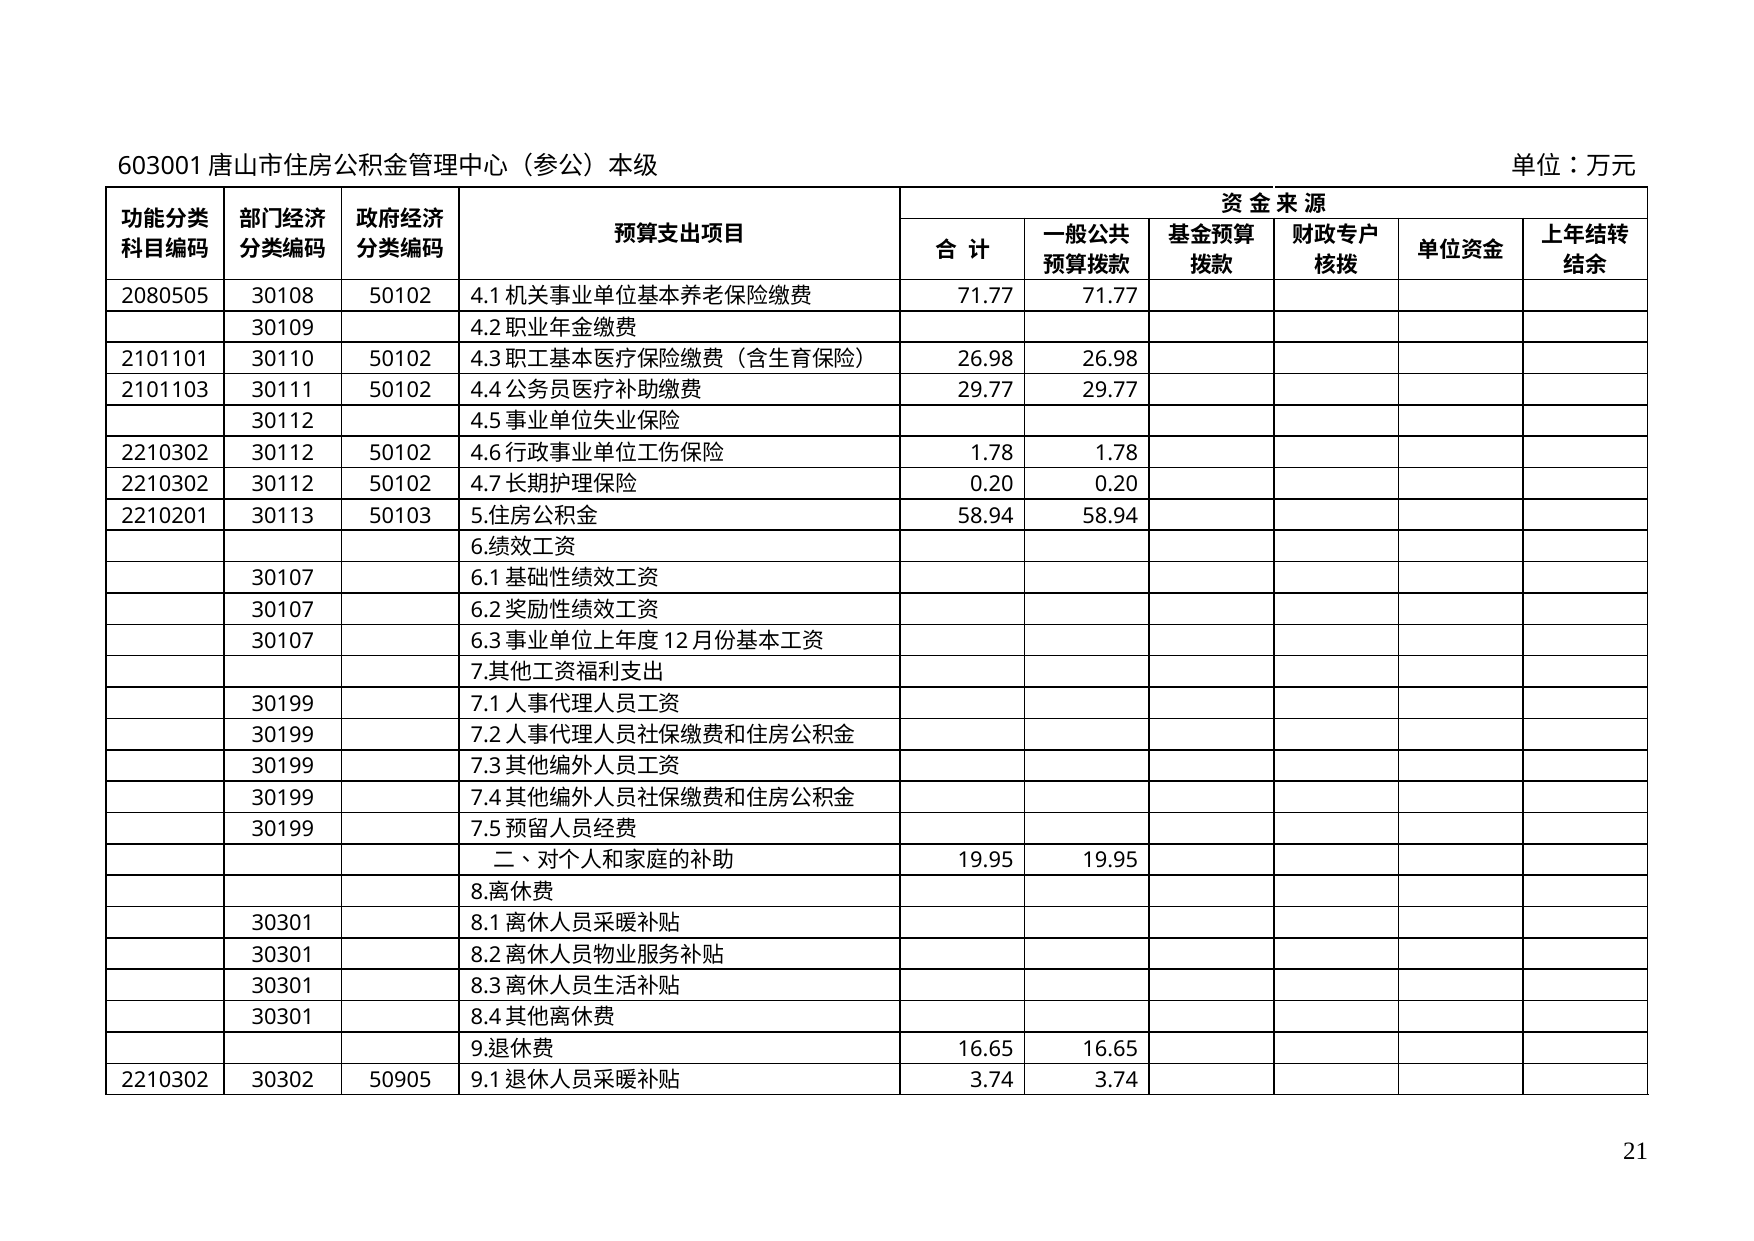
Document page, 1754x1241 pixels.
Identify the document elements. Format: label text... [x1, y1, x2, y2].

table_cell [901, 656, 1024, 686]
table_cell 50102 [342, 437, 458, 467]
table_cell [1275, 719, 1398, 749]
table_cell 30301 [225, 939, 341, 968]
table_cell [1025, 970, 1148, 1000]
table_cell [1399, 562, 1522, 592]
table_cell 6.2奖励性绩效工资 [460, 594, 899, 623]
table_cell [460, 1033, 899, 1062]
table_cell [1275, 939, 1398, 968]
table_cell [107, 625, 223, 655]
table_cell [225, 656, 341, 686]
table_cell 4.3职工基本医疗保险缴费（含生育保险） [460, 343, 899, 373]
table_header 603001唐山市住房公积金管理中心（参公）本级 [107, 143, 1273, 186]
table_cell [1150, 531, 1273, 561]
table_cell [342, 656, 458, 686]
table_cell 资 金 来 源 [901, 188, 1647, 217]
table_cell 30301 [225, 970, 341, 1000]
table_cell [1524, 625, 1647, 655]
table_cell [1524, 813, 1647, 843]
table_cell 8.1离休人员采暖补贴 [460, 907, 899, 937]
table_cell [1150, 437, 1273, 467]
table_cell [901, 625, 1024, 655]
table_cell 71.77 [901, 280, 1024, 310]
table_cell [1275, 280, 1398, 310]
table_cell [1524, 751, 1647, 780]
table_cell 7.2人事代理人员社保缴费和住房公积金 [460, 719, 899, 749]
table_cell [107, 688, 223, 717]
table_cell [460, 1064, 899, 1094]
table_cell [1399, 594, 1522, 623]
table_cell [1275, 343, 1398, 373]
table_cell [1275, 531, 1398, 561]
table_cell [107, 531, 223, 561]
table_cell 4.4公务员医疗补助缴费 [460, 374, 899, 404]
table_cell 30301 [225, 907, 341, 937]
table_cell [1524, 437, 1647, 467]
table_cell [1150, 939, 1273, 968]
table_cell 30107 [225, 594, 341, 623]
table_cell 基金预算 拨款 [1150, 219, 1273, 278]
table_cell [1150, 688, 1273, 717]
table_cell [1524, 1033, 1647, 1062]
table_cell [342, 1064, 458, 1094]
table_cell [107, 876, 223, 906]
table_cell [1399, 437, 1522, 467]
table_cell [1399, 751, 1522, 780]
table_cell 2101103 [107, 374, 223, 404]
table_cell 功能分类科目编码 [107, 188, 223, 278]
table_cell 预算支出项目 [460, 188, 899, 278]
table_cell 19.95 [1025, 845, 1148, 874]
table_cell [1025, 876, 1148, 906]
table_cell [342, 594, 458, 623]
table_cell [1275, 437, 1398, 467]
table_cell 29.77 [901, 374, 1024, 404]
table_cell [1399, 531, 1522, 561]
table_cell [1150, 876, 1273, 906]
table_cell [901, 813, 1024, 843]
table_cell 8.3离休人员生活补贴 [460, 970, 899, 1000]
table_cell [1025, 656, 1148, 686]
table_cell 上年结转结余 [1524, 219, 1647, 278]
table_cell [901, 751, 1024, 780]
table_cell [342, 782, 458, 812]
table_cell 30111 [225, 374, 341, 404]
table_cell [1524, 374, 1647, 404]
table_cell [1150, 907, 1273, 937]
table_cell 50102 [342, 374, 458, 404]
table_cell [901, 406, 1024, 435]
table_cell [1524, 876, 1647, 906]
table_cell 0.20 [901, 468, 1024, 498]
table_cell [1150, 782, 1273, 812]
table_cell [1150, 280, 1273, 310]
table_cell [1275, 813, 1398, 843]
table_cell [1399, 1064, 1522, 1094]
table_cell [107, 907, 223, 937]
table_cell [107, 813, 223, 843]
table_cell [1150, 312, 1273, 341]
table_cell [1524, 688, 1647, 717]
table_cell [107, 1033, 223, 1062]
table_cell [1150, 970, 1273, 1000]
table_cell 50102 [342, 468, 458, 498]
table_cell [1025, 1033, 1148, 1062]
table_cell [1025, 782, 1148, 812]
table_cell [1399, 500, 1522, 529]
table_cell 7.4其他编外人员社保缴费和住房公积金 [460, 782, 899, 812]
table_cell [342, 1001, 458, 1031]
table_cell [342, 876, 458, 906]
table_cell [107, 406, 223, 435]
table_cell [342, 751, 458, 780]
table_cell [342, 625, 458, 655]
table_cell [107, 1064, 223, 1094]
table_cell 4.2职业年金缴费 [460, 312, 899, 341]
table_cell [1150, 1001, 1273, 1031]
table_cell [1275, 907, 1398, 937]
table_cell [901, 907, 1024, 937]
table_cell 50102 [342, 343, 458, 373]
table_cell [107, 782, 223, 812]
table_cell 合 计 [901, 219, 1024, 278]
table_cell [107, 312, 223, 341]
table_cell [342, 562, 458, 592]
table_cell [1275, 312, 1398, 341]
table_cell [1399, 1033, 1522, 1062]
table_cell [1399, 343, 1522, 373]
table_cell 2210302 [107, 437, 223, 467]
table_cell [1524, 594, 1647, 623]
table_cell [1399, 374, 1522, 404]
table_cell [1399, 656, 1522, 686]
table_cell 2101101 [107, 343, 223, 373]
table_cell [1399, 813, 1522, 843]
table_cell [1025, 719, 1148, 749]
table_cell 2080505 [107, 280, 223, 310]
table_cell [107, 970, 223, 1000]
table_cell 4.6行政事业单位工伤保险 [460, 437, 899, 467]
table_cell [1025, 751, 1148, 780]
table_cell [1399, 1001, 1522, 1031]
table_cell [342, 970, 458, 1000]
table_cell [342, 813, 458, 843]
table_cell 19.95 [901, 845, 1024, 874]
table_cell [1399, 312, 1522, 341]
table_cell [342, 312, 458, 341]
table_cell [1275, 500, 1398, 529]
table_cell [1275, 751, 1398, 780]
table_cell [1025, 688, 1148, 717]
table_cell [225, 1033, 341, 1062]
table_cell [1150, 562, 1273, 592]
table_cell [901, 719, 1024, 749]
table_cell [901, 876, 1024, 906]
table_cell [1524, 531, 1647, 561]
table_cell [901, 970, 1024, 1000]
table_cell 5.住房公积金 [460, 500, 899, 529]
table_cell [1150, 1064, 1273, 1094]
table_cell [1399, 719, 1522, 749]
table_cell [901, 594, 1024, 623]
table_cell 30199 [225, 719, 341, 749]
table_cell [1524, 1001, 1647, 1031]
table_cell [1025, 531, 1148, 561]
table_cell [901, 1001, 1024, 1031]
table_cell [1150, 656, 1273, 686]
table_cell [1524, 782, 1647, 812]
table_cell 1.78 [1025, 437, 1148, 467]
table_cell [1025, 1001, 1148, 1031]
table_cell [225, 845, 341, 874]
table_cell 29.77 [1025, 374, 1148, 404]
table_cell [107, 939, 223, 968]
table_cell [1399, 625, 1522, 655]
table_cell 30199 [225, 688, 341, 717]
table_cell 6.3事业单位上年度12月份基本工资 [460, 625, 899, 655]
table_cell [1025, 939, 1148, 968]
table_cell 财政专户 核拨 [1275, 219, 1398, 278]
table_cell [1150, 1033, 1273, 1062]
table_cell [225, 531, 341, 561]
table_cell [1399, 406, 1522, 435]
table_cell 50103 [342, 500, 458, 529]
table_cell [1025, 312, 1148, 341]
table_cell [1150, 343, 1273, 373]
table_cell 8.离休费 [460, 876, 899, 906]
table_cell 7.1人事代理人员工资 [460, 688, 899, 717]
table_cell [1524, 970, 1647, 1000]
table_cell [342, 406, 458, 435]
table_cell [1275, 374, 1398, 404]
table_cell 2210201 [107, 500, 223, 529]
table_cell [1524, 719, 1647, 749]
table_cell 0.20 [1025, 468, 1148, 498]
table_cell [342, 688, 458, 717]
table_cell 8.2离休人员物业服务补贴 [460, 939, 899, 968]
table_cell [1025, 406, 1148, 435]
table_cell [1399, 845, 1522, 874]
table_cell [1399, 468, 1522, 498]
table_cell 26.98 [1025, 343, 1148, 373]
table_cell [1524, 343, 1647, 373]
table_cell [901, 688, 1024, 717]
table_cell [1399, 939, 1522, 968]
table_cell [1275, 594, 1398, 623]
table_cell [342, 845, 458, 874]
table_cell [1524, 845, 1647, 874]
table_cell [1275, 688, 1398, 717]
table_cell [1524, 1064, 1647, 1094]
table_cell 71.77 [1025, 280, 1148, 310]
table_cell [342, 531, 458, 561]
table_cell [342, 719, 458, 749]
table_cell 58.94 [901, 500, 1024, 529]
table_cell 30107 [225, 625, 341, 655]
table_cell 8.4其他离休费 [460, 1001, 899, 1031]
table_cell [1524, 280, 1647, 310]
table_cell [1150, 374, 1273, 404]
table_cell [1025, 625, 1148, 655]
table_cell [1399, 688, 1522, 717]
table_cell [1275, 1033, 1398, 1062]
table_cell [1150, 594, 1273, 623]
table_cell [1275, 845, 1398, 874]
table_cell 4.1机关事业单位基本养老保险缴费 [460, 280, 899, 310]
table_cell [107, 719, 223, 749]
table_cell [1150, 406, 1273, 435]
table_cell [1025, 562, 1148, 592]
table_cell [1150, 625, 1273, 655]
table_cell 7.5预留人员经费 [460, 813, 899, 843]
table_cell [1150, 813, 1273, 843]
table_cell 7.3其他编外人员工资 [460, 751, 899, 780]
table_cell 30112 [225, 468, 341, 498]
table_cell [901, 782, 1024, 812]
table_cell [901, 939, 1024, 968]
table_cell 单位资金 [1399, 219, 1522, 278]
table_cell [107, 656, 223, 686]
table_cell [901, 531, 1024, 561]
table_cell [1150, 719, 1273, 749]
table_cell 30301 [225, 1001, 341, 1031]
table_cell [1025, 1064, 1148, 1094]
table_cell [107, 845, 223, 874]
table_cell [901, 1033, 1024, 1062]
table_cell [1524, 656, 1647, 686]
table_cell [1275, 562, 1398, 592]
table_cell [1150, 500, 1273, 529]
table_header 单位：万元 [1275, 143, 1647, 186]
table_cell 58.94 [1025, 500, 1148, 529]
table_cell [342, 939, 458, 968]
table_cell 一般公共 预算拨款 [1025, 219, 1148, 278]
table_cell [1524, 939, 1647, 968]
table_cell [342, 907, 458, 937]
table_cell [1524, 468, 1647, 498]
table_cell [107, 594, 223, 623]
table_cell [1275, 782, 1398, 812]
table_cell 30107 [225, 562, 341, 592]
table_cell 2210302 [107, 468, 223, 498]
table_cell 4.5事业单位失业保险 [460, 406, 899, 435]
table_cell [901, 312, 1024, 341]
table_cell 二、对个人和家庭的补助 [460, 845, 899, 874]
table_cell 30112 [225, 406, 341, 435]
table_cell [1275, 656, 1398, 686]
table_cell [1275, 876, 1398, 906]
table_cell 6.绩效工资 [460, 531, 899, 561]
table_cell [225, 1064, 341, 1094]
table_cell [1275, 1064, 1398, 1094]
table_cell [1399, 970, 1522, 1000]
table_cell 50102 [342, 280, 458, 310]
table_cell [225, 876, 341, 906]
table_cell [107, 1001, 223, 1031]
table_cell [1025, 907, 1148, 937]
table_cell 部门经济分类编码 [225, 188, 341, 278]
table_cell [1150, 751, 1273, 780]
table_cell 30108 [225, 280, 341, 310]
table_cell 30110 [225, 343, 341, 373]
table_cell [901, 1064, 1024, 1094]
table_cell 30109 [225, 312, 341, 341]
table_cell [1524, 562, 1647, 592]
table_cell [1399, 876, 1522, 906]
table_cell 政府经济分类编码 [342, 188, 458, 278]
table_cell [901, 562, 1024, 592]
table_cell [1275, 406, 1398, 435]
table_cell 26.98 [901, 343, 1024, 373]
table_cell 7.其他工资福利支出 [460, 656, 899, 686]
table_cell [1150, 845, 1273, 874]
table_cell [1275, 625, 1398, 655]
table_cell [107, 751, 223, 780]
table_cell [1399, 782, 1522, 812]
table_cell 30112 [225, 437, 341, 467]
table_cell [1275, 970, 1398, 1000]
table_cell 30113 [225, 500, 341, 529]
table_cell 1.78 [901, 437, 1024, 467]
table_cell 30199 [225, 751, 341, 780]
table_cell [1025, 594, 1148, 623]
table_cell [1524, 312, 1647, 341]
table_cell [1399, 907, 1522, 937]
table_cell [1399, 280, 1522, 310]
table_cell 30199 [225, 782, 341, 812]
table_cell [1150, 468, 1273, 498]
table_cell [1524, 907, 1647, 937]
table_cell [1275, 468, 1398, 498]
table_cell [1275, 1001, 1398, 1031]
table_cell 30199 [225, 813, 341, 843]
table_cell [1524, 406, 1647, 435]
table_cell [1524, 500, 1647, 529]
table_cell 6.1基础性绩效工资 [460, 562, 899, 592]
table_cell [1025, 813, 1148, 843]
table_cell 4.7长期护理保险 [460, 468, 899, 498]
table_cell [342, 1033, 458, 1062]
table_cell [107, 562, 223, 592]
